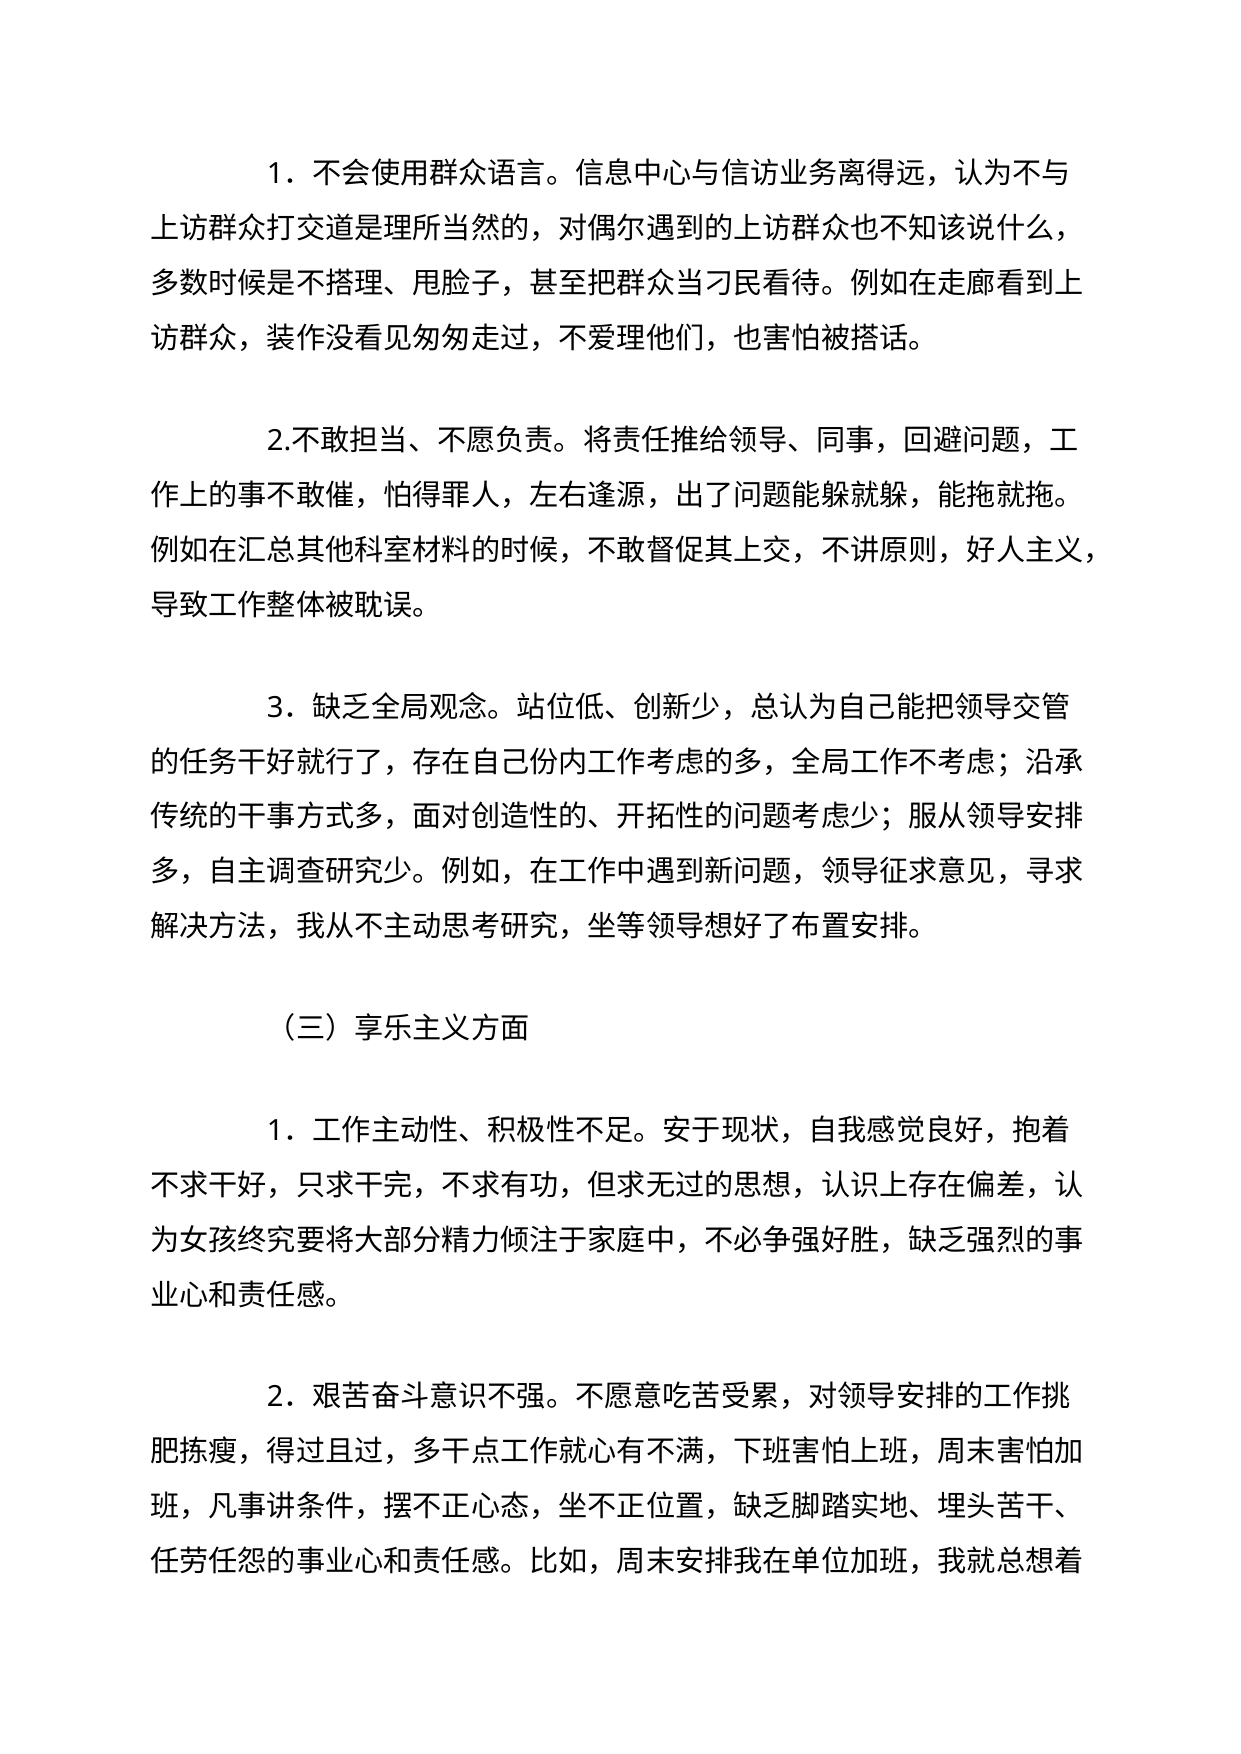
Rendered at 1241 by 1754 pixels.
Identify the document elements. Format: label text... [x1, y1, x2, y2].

text 3．缺乏全局观念。站位低、创新少，总认为自己能把领导交管的任务干好就行了，存在自己份内工作考虑的多，全局工作不考虑；沿承传统的干事方式多，面对创造性的、开拓性的问题考虑少；服从领导安排多，自主调查研究少。例如，在工作中遇到新问题，领导征求意见，寻求解决方法，我从不主动思考研究，坐等领导想好了布置安排。 [150, 683, 1090, 945]
text 1．工作主动性、积极性不足。安于现状，自我感觉良好，抱着不求干好，只求干完，不求有功，但求无过的思想，认识上存在偏差，认为女孩终究要将大部分精力倾注于家庭中，不必争强好胜，缺乏强烈的事业心和责任感。 [150, 1106, 1090, 1313]
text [150, 1373, 1090, 1580]
text （三）享乐主义方面 [150, 1004, 1090, 1047]
text 2.不敢担当、不愿负责。将责任推给领导、同事，回避问题，工作上的事不敢催，怕得罪人，左右逢源，出了问题能躲就躲，能拖就拖。例如在汇总其他科室材料的时候，不敢督促其上交，不讲原则，好人主义，导致工作整体被耽误。 [150, 417, 1090, 624]
text 1．不会使用群众语言。信息中心与信访业务离得远，认为不与上访群众打交道是理所当然的，对偶尔遇到的上访群众也不知该说什么，多数时候是不搭理、甩脸子，甚至把群众当刁民看待。例如在走廊看到上访群众，装作没看见匆匆走过，不爱理他们，也害怕被搭话。 [150, 150, 1090, 357]
